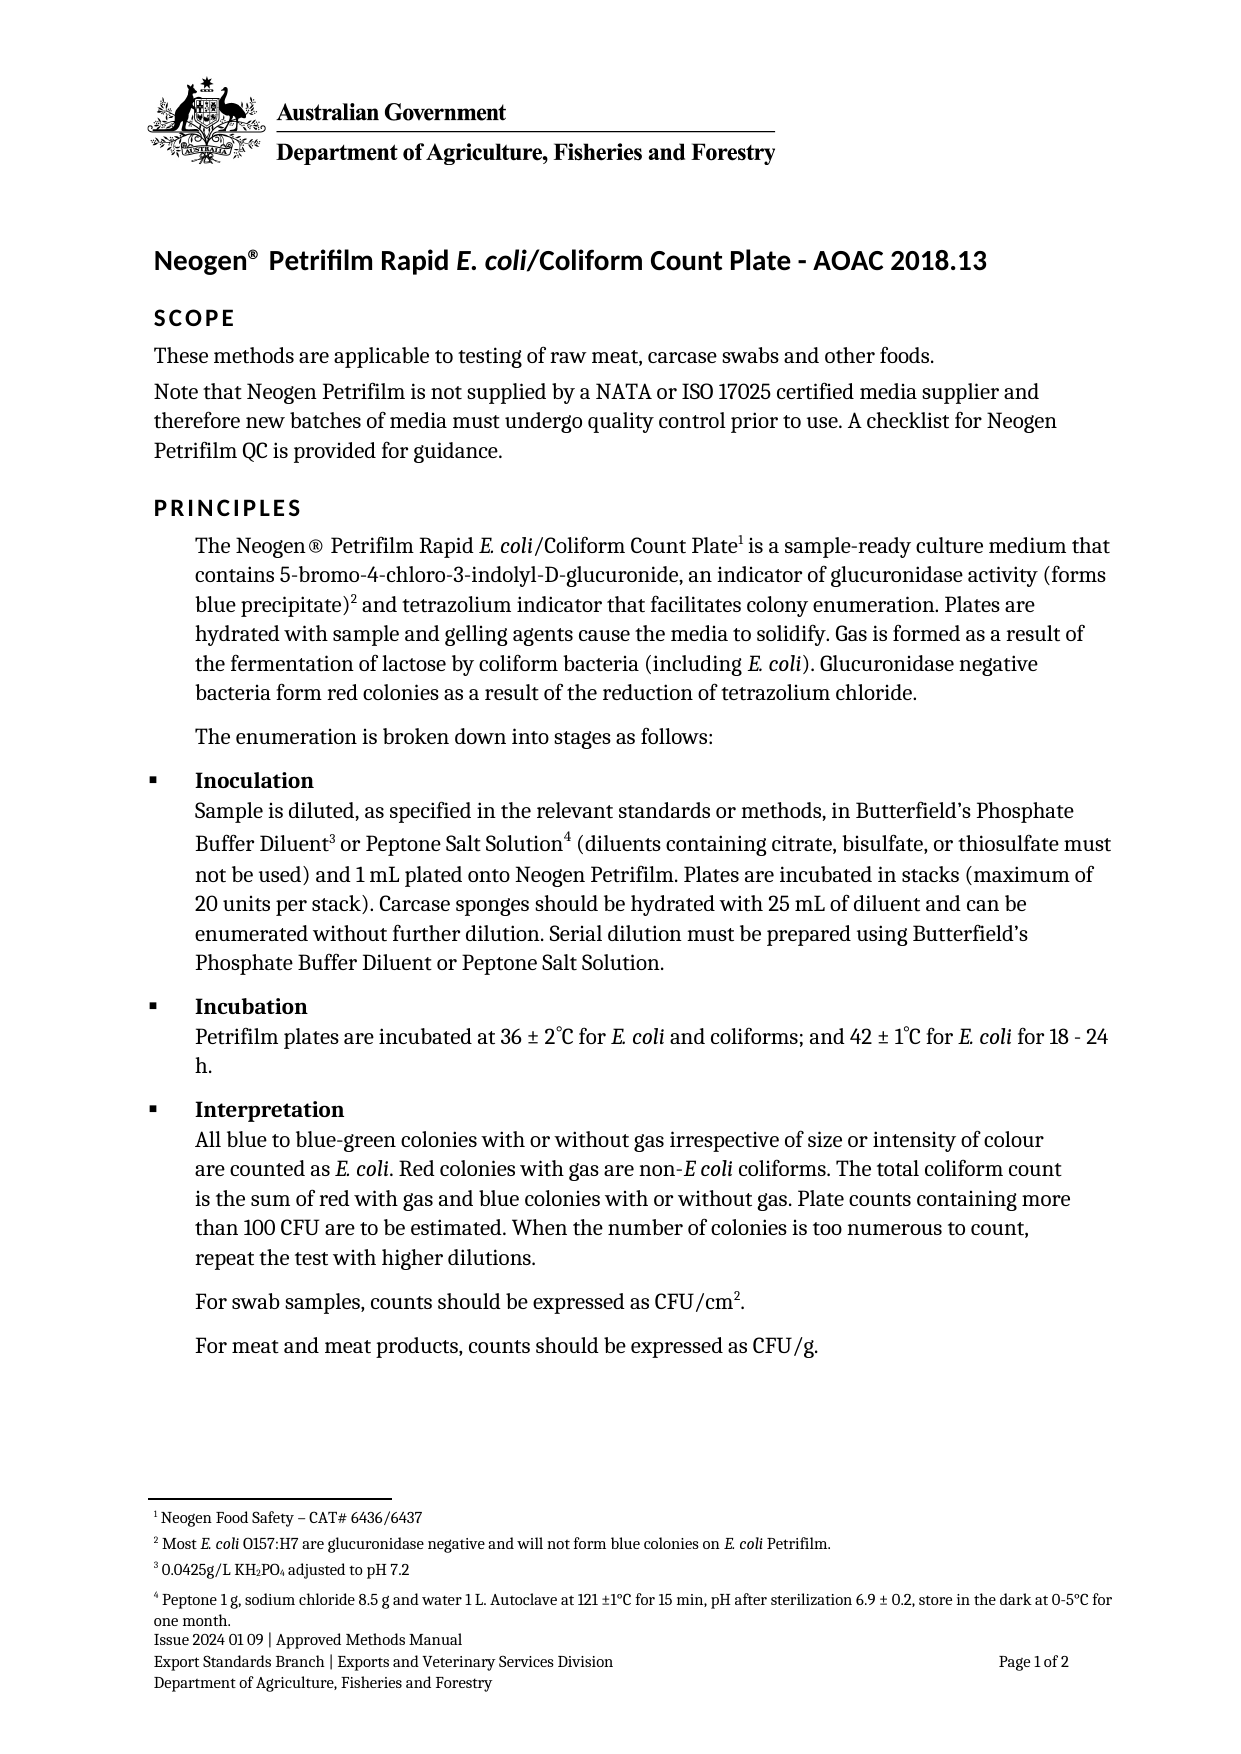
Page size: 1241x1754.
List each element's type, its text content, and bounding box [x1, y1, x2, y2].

text The enumeration is broken down into stages as follows: [195, 724, 1116, 750]
picture [147, 76, 775, 165]
subtitle Incubation [148, 994, 1116, 1020]
subtitle SCOPE [154, 303, 1116, 333]
text Note that Neogen Petrifilm is not supplied by a NATA or ISO 17025 certified media supplier and therefore new batches of media must undergo quality control prior to use. A checklist for Neogen Petrifilm QC is provided for guidance. [154, 379, 1116, 464]
subtitle Neogen® Petrifilm Rapid E. coli/Coliform Count Plate - AOAC 2018.13 [154, 242, 1116, 278]
subtitle Inoculation [148, 768, 1116, 794]
text Petrifilm plates are incubated at 36 ± 2C for E. coli and coliforms; and 42 ± 1C for E. coli for 18 - 24 h. [195, 1023, 1116, 1079]
subtitle PRINCIPLES [154, 492, 1116, 523]
text The Neogen® Petrifilm Rapid E. coli/Coliform Count Plate is a sample-ready culture medium that contains 5-bromo-4-chloro-3-indolyl-D-glucuronide, an indicator of glucuronidase activity (forms blue precipitate) and tetrazolium indicator that facilitates colony enumeration. Plates are hydrated with sample and gelling agents cause the media to solidify. Gas is formed as a result of the fermentation of lactose by coliform bacteria (including E. coli). Glucuronidase negative bacteria form red colonies as a result of the reduction of tetrazolium chloride. [195, 533, 1116, 706]
subtitle Interpretation [148, 1097, 1116, 1123]
text All blue to blue-green colonies with or without gas irrespective of size or intensity of colour are counted as E. coli. Red colonies with gas are non-E coli coliforms. The total coliform count is the sum of red with gas and blue colonies with or without gas. Plate counts containing more than 100 CFU are to be estimated. When the number of colonies is too numerous to count, repeat the test with higher dilutions. [195, 1126, 1078, 1271]
text For swab samples, counts should be expressed as CFU/cm2. [195, 1288, 1078, 1315]
text For meat and meat products, counts should be expressed as CFU/g. [195, 1332, 1078, 1359]
text Sample is diluted, as specified in the relevant standards or methods, in Butterfield’s Phosphate Buffer Diluent or Peptone Salt Solution (diluents containing citrate, bisulfate, or thiosulfate must not be used) and 1 mL plated onto Neogen Petrifilm. Plates are incubated in stacks (maximum of 20 units per stack). Carcase sponges should be hydrated with 25 mL of diluent and can be enumerated without further dilution. Serial dilution must be prepared using Butterfield’s Phosphate Buffer Diluent or Peptone Salt Solution. [195, 798, 1116, 976]
text These methods are applicable to testing of raw meat, carcase swabs and other foods. [154, 343, 1116, 369]
